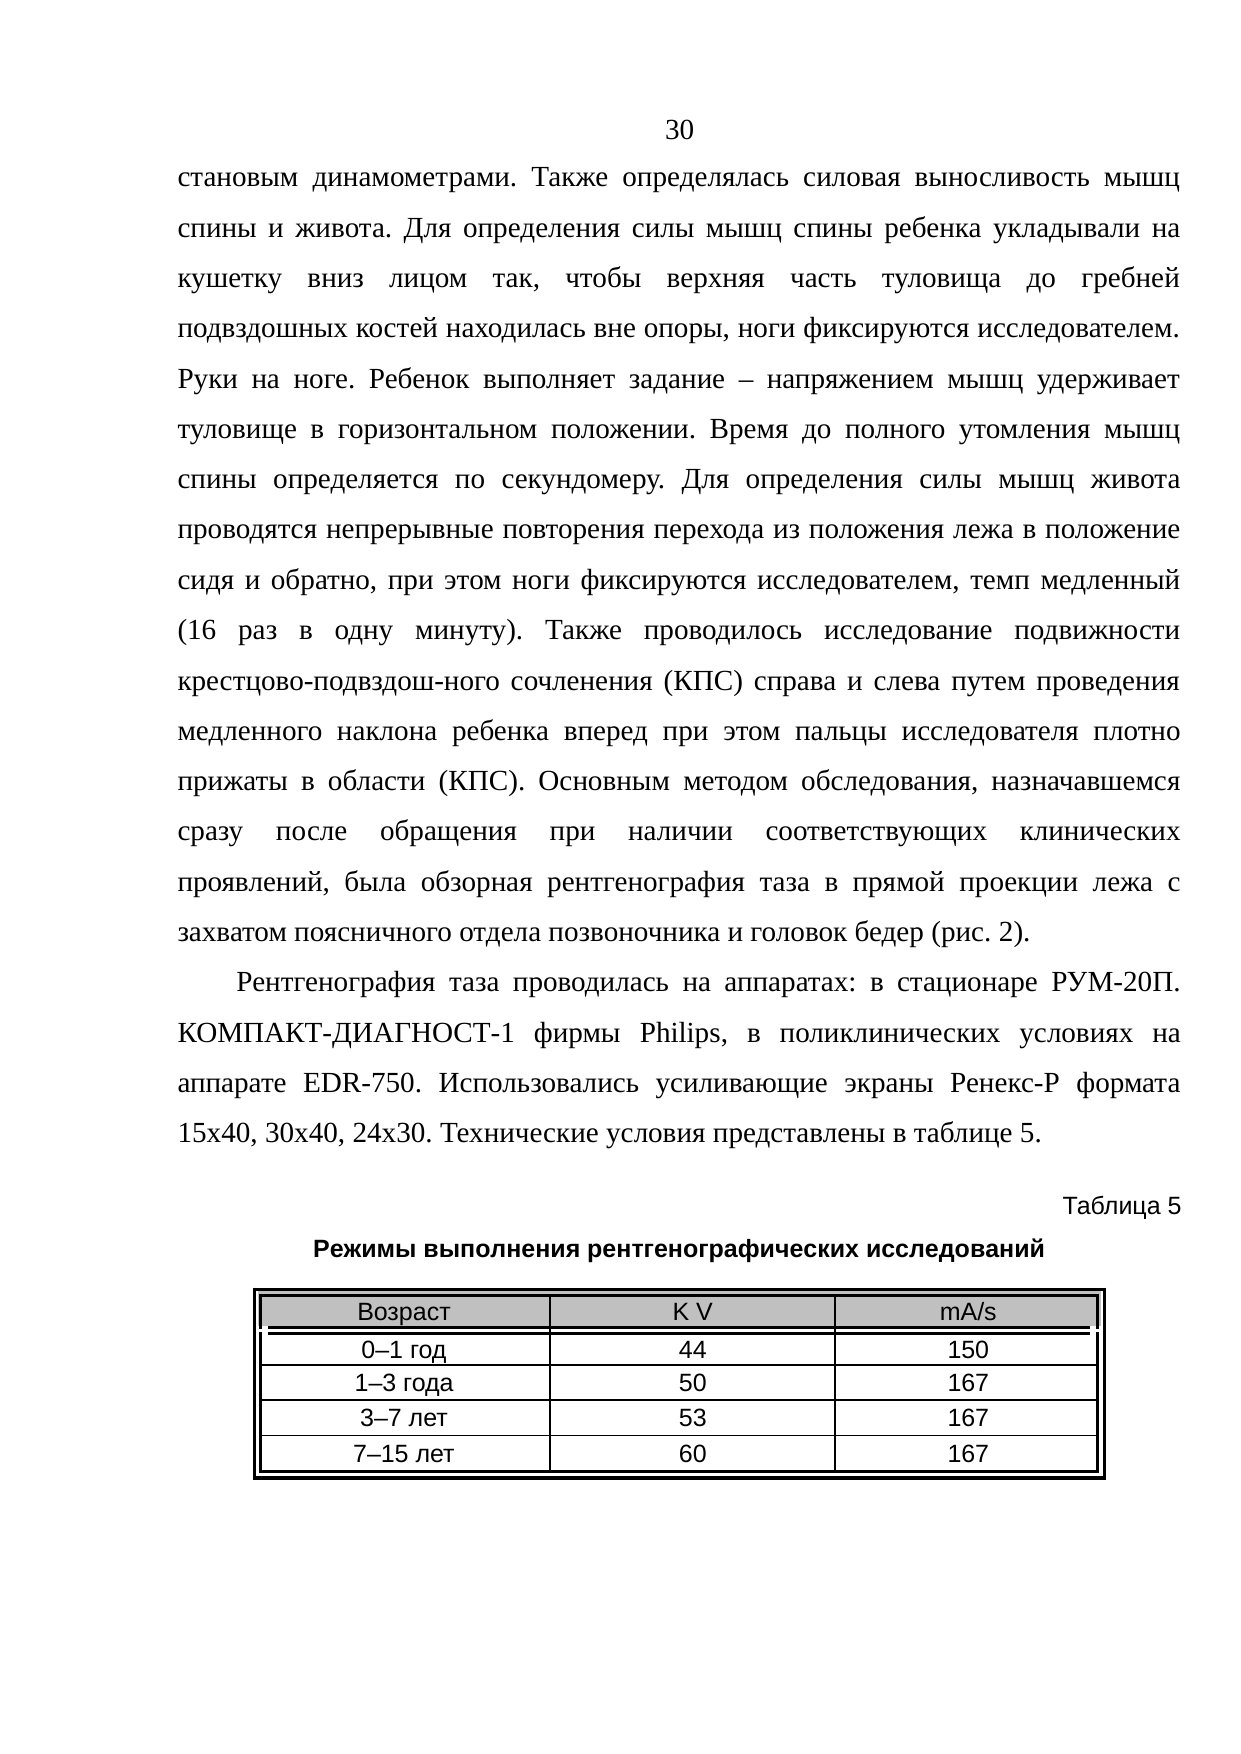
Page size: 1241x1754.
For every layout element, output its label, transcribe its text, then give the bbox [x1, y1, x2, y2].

table_cell 60 [551, 1436, 834, 1470]
table_header mA/s [835, 1291, 1101, 1326]
table_cell 7–15 лет [262, 1436, 549, 1470]
table_cell 150 [836, 1326, 1101, 1364]
table_cell 167 [836, 1366, 1096, 1399]
table_header Возраст [258, 1291, 550, 1326]
subtitle Таблица 5 [177, 1191, 1181, 1219]
table_cell 0–1 год [258, 1326, 549, 1364]
table_cell 167 [836, 1401, 1096, 1435]
table_cell 1–3 года [262, 1366, 549, 1399]
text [177, 159, 1181, 948]
table_header K V [551, 1297, 834, 1326]
table_cell 50 [551, 1366, 834, 1399]
text Рентгенография таза проводилась на аппаратах: в стационаре РУМ-20П. КОМПАКТ-ДИАГНОСТ-1 фирмы Philips, в поликлинических условиях на аппарате EDR-750. Использовались усиливающие экраны Ренекс-Р формата 15х40, 30х40, 24х30. Технические условия представлены в таблице 5. [177, 964, 1181, 1149]
table_cell 3–7 лет [262, 1401, 549, 1435]
table_cell 44 [551, 1335, 834, 1364]
table_cell 167 [836, 1436, 1096, 1470]
table_cell 53 [551, 1401, 834, 1435]
text Режимы выполнения рентгенографических исследований [177, 1234, 1181, 1263]
